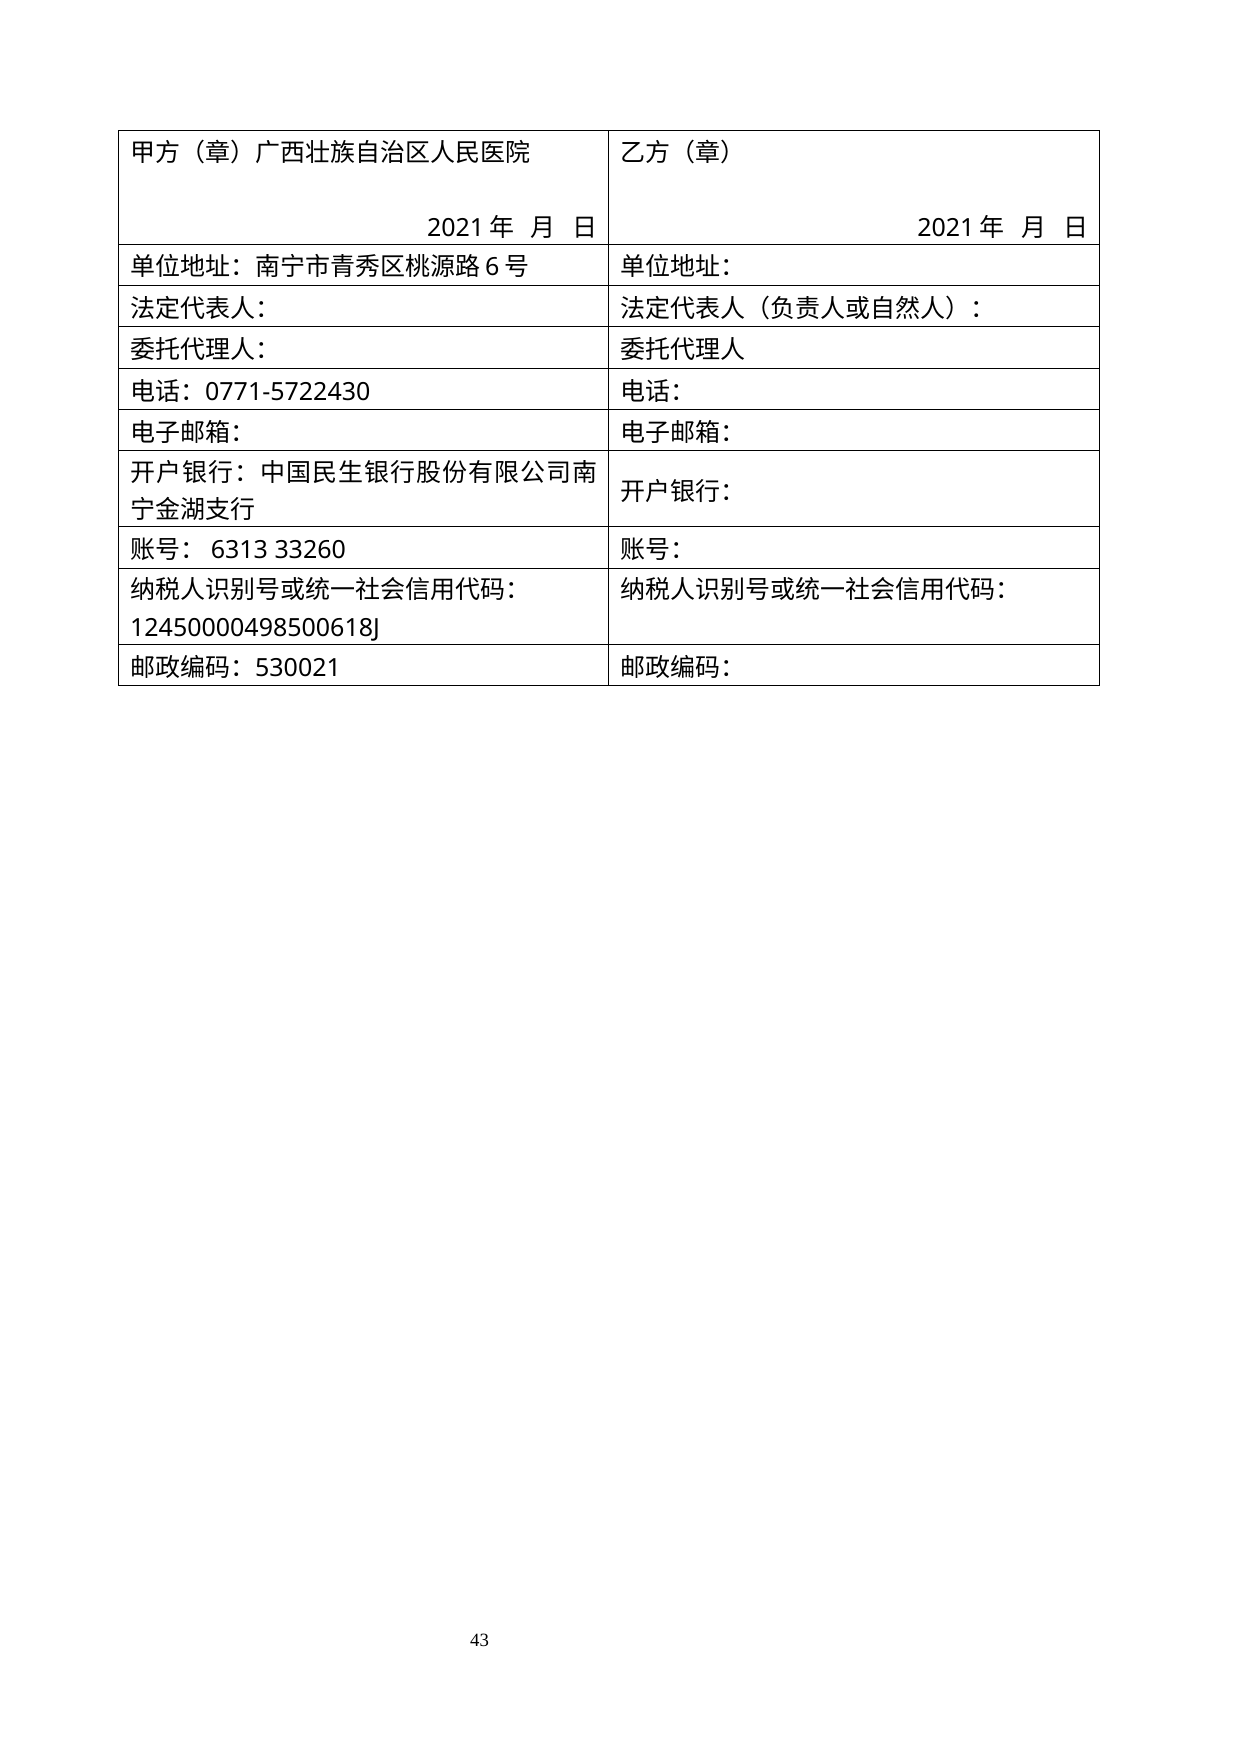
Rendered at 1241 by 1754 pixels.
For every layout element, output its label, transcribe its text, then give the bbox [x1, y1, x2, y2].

table_cell 单位地址：南宁市青秀区桃源路6号 [119, 245, 608, 285]
table_cell 纳税人识别号或统一社会信用代码： [609, 569, 1099, 644]
table_cell 电子邮箱： [609, 410, 1099, 450]
table_cell 委托代理人 [609, 327, 1099, 367]
table_cell 法定代表人： [119, 286, 608, 326]
table_cell 电子邮箱： [119, 410, 608, 450]
table_cell 开户银行：中国民生银行股份有限公司南宁金湖支行 [119, 451, 608, 526]
table_cell 电话： [609, 369, 1099, 409]
table_cell 邮政编码： [609, 645, 1099, 685]
table_cell 账号： [609, 527, 1099, 568]
table_cell 单位地址： [609, 245, 1099, 285]
table_cell 纳税人识别号或统一社会信用代码： 12450000498500618J [119, 569, 608, 644]
table_cell 开户银行： [609, 451, 1099, 526]
table_header 乙方（章） 2021年 月 日 [609, 131, 1099, 243]
table_cell 委托代理人： [119, 327, 608, 367]
table_cell 账号： 6313 33260 [119, 527, 608, 568]
table_cell 法定代表人（负责人或自然人）： [609, 286, 1099, 326]
table_header 甲方（章）广西壮族自治区人民医院 2021年 月 日 [119, 131, 608, 243]
table_cell 邮政编码：530021 [119, 645, 608, 685]
table_cell 电话：0771-5722430 [119, 369, 608, 409]
